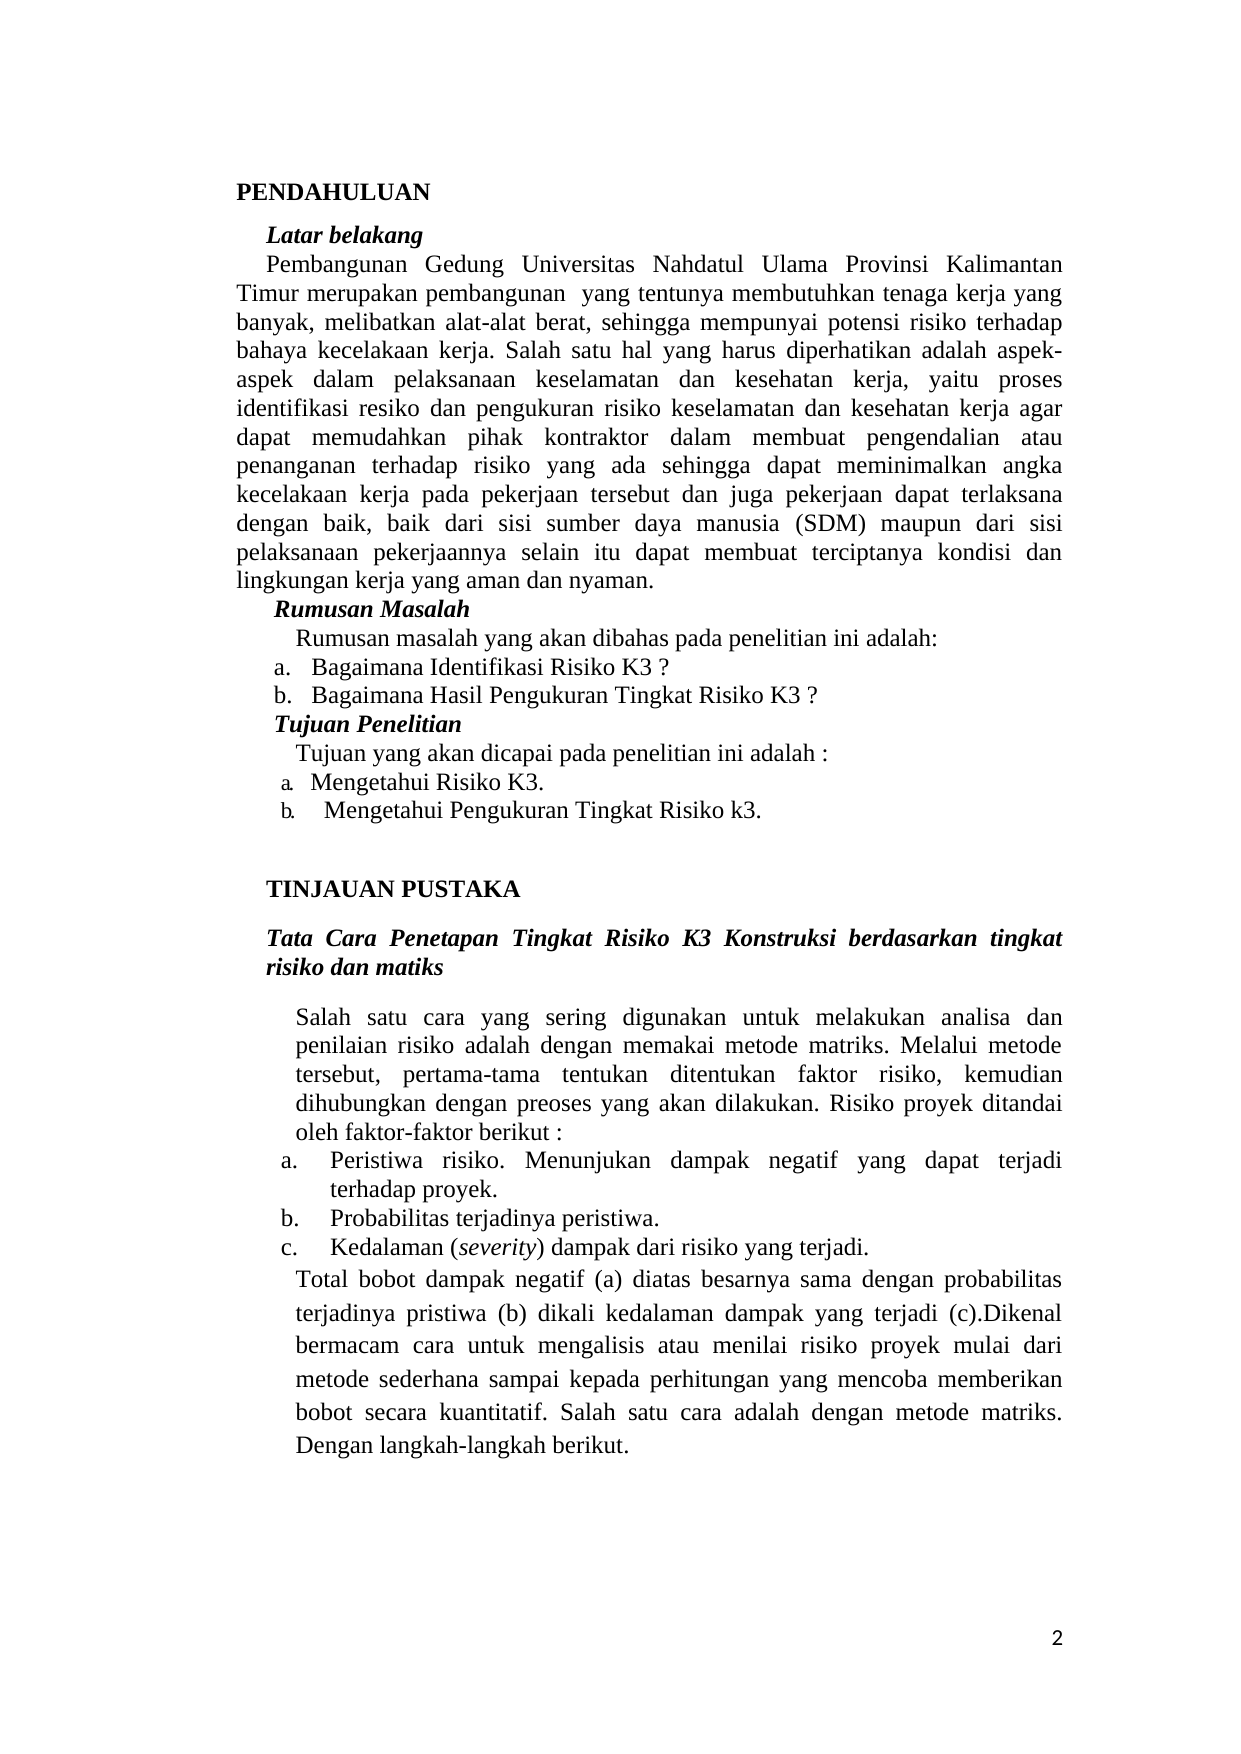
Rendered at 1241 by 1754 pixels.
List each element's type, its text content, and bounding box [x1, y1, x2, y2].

list Probabilitas terjadinya peristiwa. [281, 1203, 1063, 1232]
list Bagaimana Hasil Pengukuran Tingkat Risiko K3 ? [274, 680, 1063, 709]
list Mengetahui Pengukuran Tingkat Risiko k3. [281, 795, 1063, 824]
list Total bobot dampak negatif (a) diatas besarnya sama dengan probabilitas terjadinya pristiwa (b) dikali kedalaman dampak yang terjadi (c).Dikenal bermacam cara untuk mengalisis atau menilai risiko proyek mulai dari metode sederhana sampai kepada perhitungan yang mencoba memberikan bobot secara kuantitatif. Salah satu cara adalah dengan metode matriks. Dengan langkah-langkah berikut. [295, 1264, 1063, 1458]
text Tujuan yang akan dicapai pada penelitian ini adalah : [236, 738, 1063, 767]
text Rumusan Masalah [236, 594, 1063, 623]
text Pembangunan Gedung Universitas Nahdatul Ulama Provinsi Kalimantan Timur merupakan pembangunan yang tentunya membutuhkan tenaga kerja yang banyak, melibatkan alat-alat berat, sehingga mempunyai potensi risiko terhadap bahaya kecelakaan kerja. Salah satu hal yang harus diperhatikan adalah aspek-aspek dalam pelaksanaan keselamatan dan kesehatan kerja, yaitu proses identifikasi resiko dan pengukuran risiko keselamatan dan kesehatan kerja agar dapat memudahkan pihak kontraktor dalam membuat pengendalian atau penanganan terhadap risiko yang ada sehingga dapat meminimalkan angka kecelakaan kerja pada pekerjaan tersebut dan juga pekerjaan dapat terlaksana dengan baik, baik dari sisi sumber daya manusia (SDM) maupun dari sisi pelaksanaan pekerjaannya selain itu dapat membuat terciptanya kondisi dan lingkungan kerja yang aman dan nyaman. [236, 249, 1063, 594]
list Mengetahui Risiko K3. [281, 767, 1063, 795]
text Rumusan masalah yang akan dibahas pada penelitian ini adalah: [236, 623, 1063, 652]
text PENDAHULUAN [236, 177, 1063, 206]
text Tata Cara Penetapan Tingkat Risiko K3 Konstruksi berdasarkan tingkat risiko dan matiks [266, 923, 1063, 981]
text Tujuan Penelitian [236, 709, 1063, 738]
list Kedalaman (severity) dampak dari risiko yang terjadi. [281, 1232, 1063, 1260]
text Latar belakang [266, 220, 1063, 249]
list Peristiwa risiko. Menunjukan dampak negatif yang dapat terjadi terhadap proyek. [281, 1145, 1063, 1203]
text TINJAUAN PUSTAKA [266, 874, 1063, 902]
list Bagaimana Identifikasi Risiko K3 ? [274, 652, 1063, 680]
list Salah satu cara yang sering digunakan untuk melakukan analisa dan penilaian risiko adalah dengan memakai metode matriks. Melalui metode tersebut, pertama-tama tentukan ditentukan faktor risiko, kemudian dihubungkan dengan preoses yang akan dilakukan. Risiko proyek ditandai oleh faktor-faktor berikut : [295, 1002, 1063, 1145]
